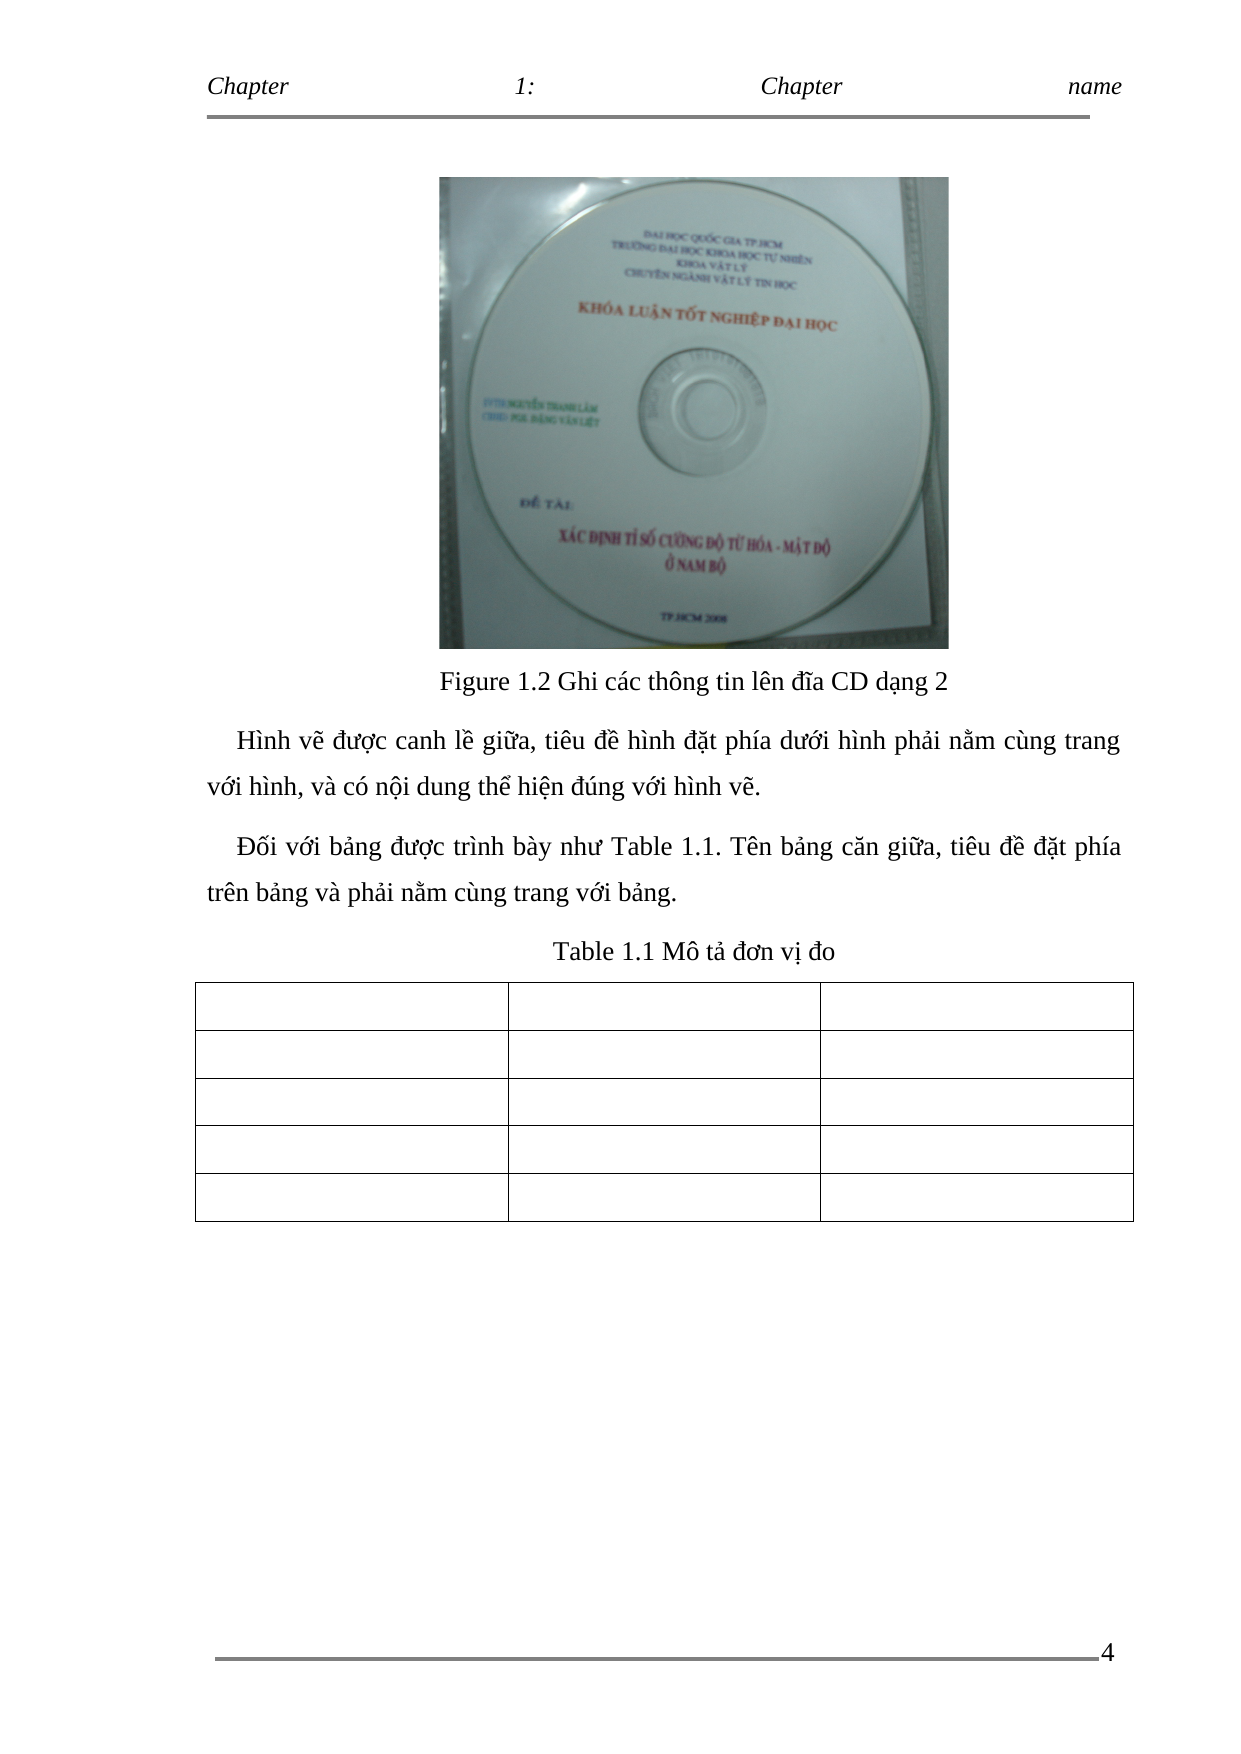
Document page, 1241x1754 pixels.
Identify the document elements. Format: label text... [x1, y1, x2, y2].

table_header [509, 983, 820, 1030]
table_header [821, 983, 1133, 1030]
picture [439, 177, 949, 649]
table_cell [509, 1031, 820, 1078]
text Figure 1.2 Ghi các thông tin lên đĩa CD dạng 2 [207, 665, 1122, 696]
table_cell [509, 1174, 820, 1221]
table_cell [196, 1174, 508, 1221]
text Đối với bảng được trình bày như Table 1.1. Tên bảng căn giữa, tiêu đề đặt phía trên bảng và phải nằm cùng trang với bảng. [207, 830, 1122, 907]
table_cell [509, 1126, 820, 1173]
text Table 1.1 Mô tả đơn vị đo [207, 936, 1122, 967]
table_cell [196, 1031, 508, 1078]
table_header [196, 983, 508, 1030]
table_cell [821, 1126, 1133, 1173]
table_cell [821, 1079, 1133, 1125]
table_cell [196, 1079, 508, 1125]
text Hình vẽ được canh lề giữa, tiêu đề hình đặt phía dưới hình phải nằm cùng trang với hình, và có nội dung thể hiện đúng với hình vẽ. [207, 724, 1122, 802]
table_cell [821, 1031, 1133, 1078]
table_cell [509, 1079, 820, 1125]
table_cell [821, 1174, 1133, 1221]
table_cell [196, 1126, 508, 1173]
